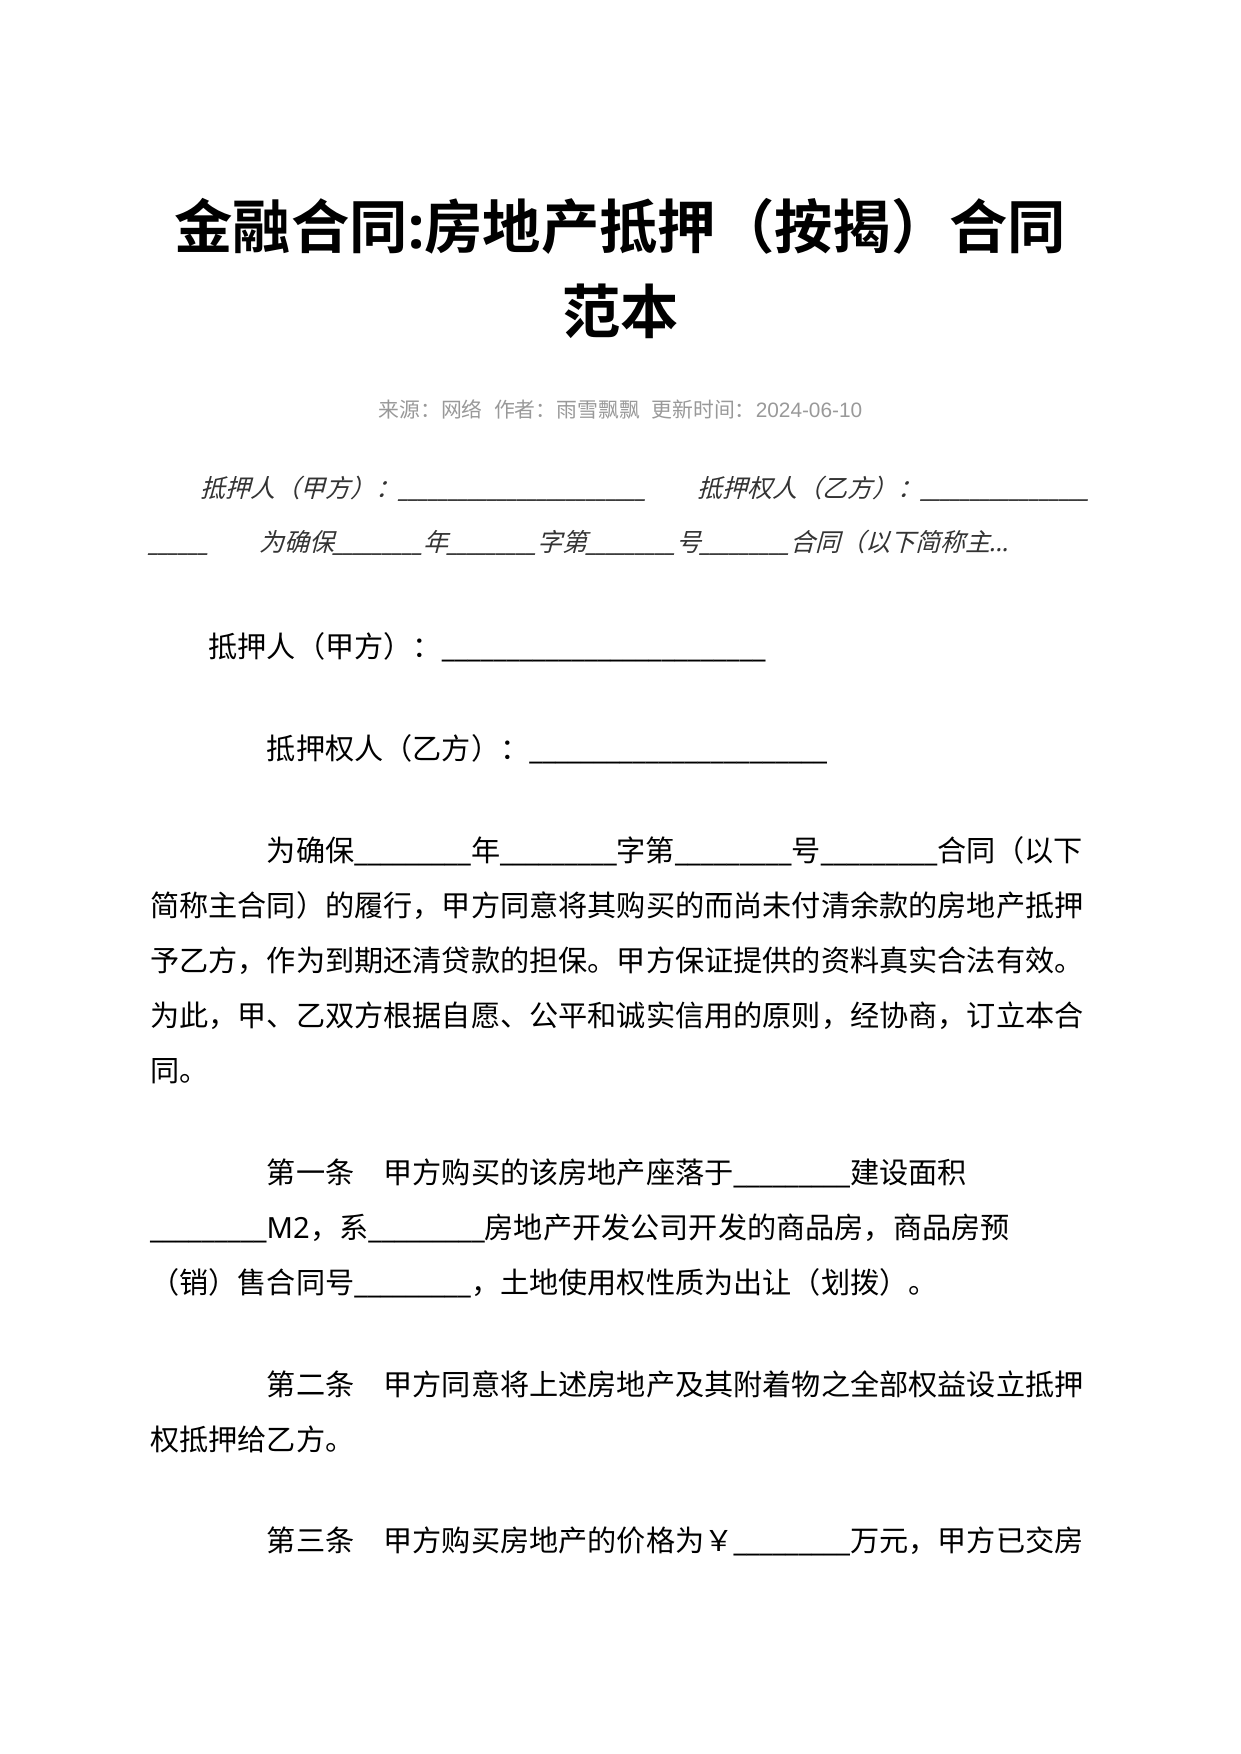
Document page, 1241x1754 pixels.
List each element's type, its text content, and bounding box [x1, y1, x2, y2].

text 第二条 甲方同意将上述房地产及其附着物之全部权益设立抵押权抵押给乙方。 [150, 1361, 1090, 1458]
text 第一条 甲方购买的该房地产座落于_________建设面积_________M2，系_________房地产开发公司开发的商品房，商品房预（销）售合同号_________，土地使用权性质为出让（划拨）。 [150, 1149, 1090, 1302]
subtitle 金融合同:房地产抵押（按揭）合同范本 [150, 181, 1090, 351]
text 为确保_________年_________字第_________号_________合同（以下简称主合同）的履行，甲方同意将其购买的而尚未付清余款的房地产抵押予乙方，作为到期还清贷款的担保。甲方保证提供的资料真实合法有效。为此，甲、乙双方根据自愿、公平和诚实信用的原则，经协商，订立本合同。 [150, 828, 1090, 1090]
text 抵押人（甲方）：_________________________ [150, 624, 1090, 666]
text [150, 1518, 1090, 1560]
text 抵押人（甲方）：_________________________ 抵押权人（乙方）：_______________________ 为确保_________年_________字第_________号_________合同（以下简称主... [150, 468, 1090, 559]
text 抵押权人（乙方）：_______________________ [150, 726, 1090, 768]
text 来源：网络 作者：雨雪飘飘 更新时间：2024-06-10 [150, 397, 1090, 421]
